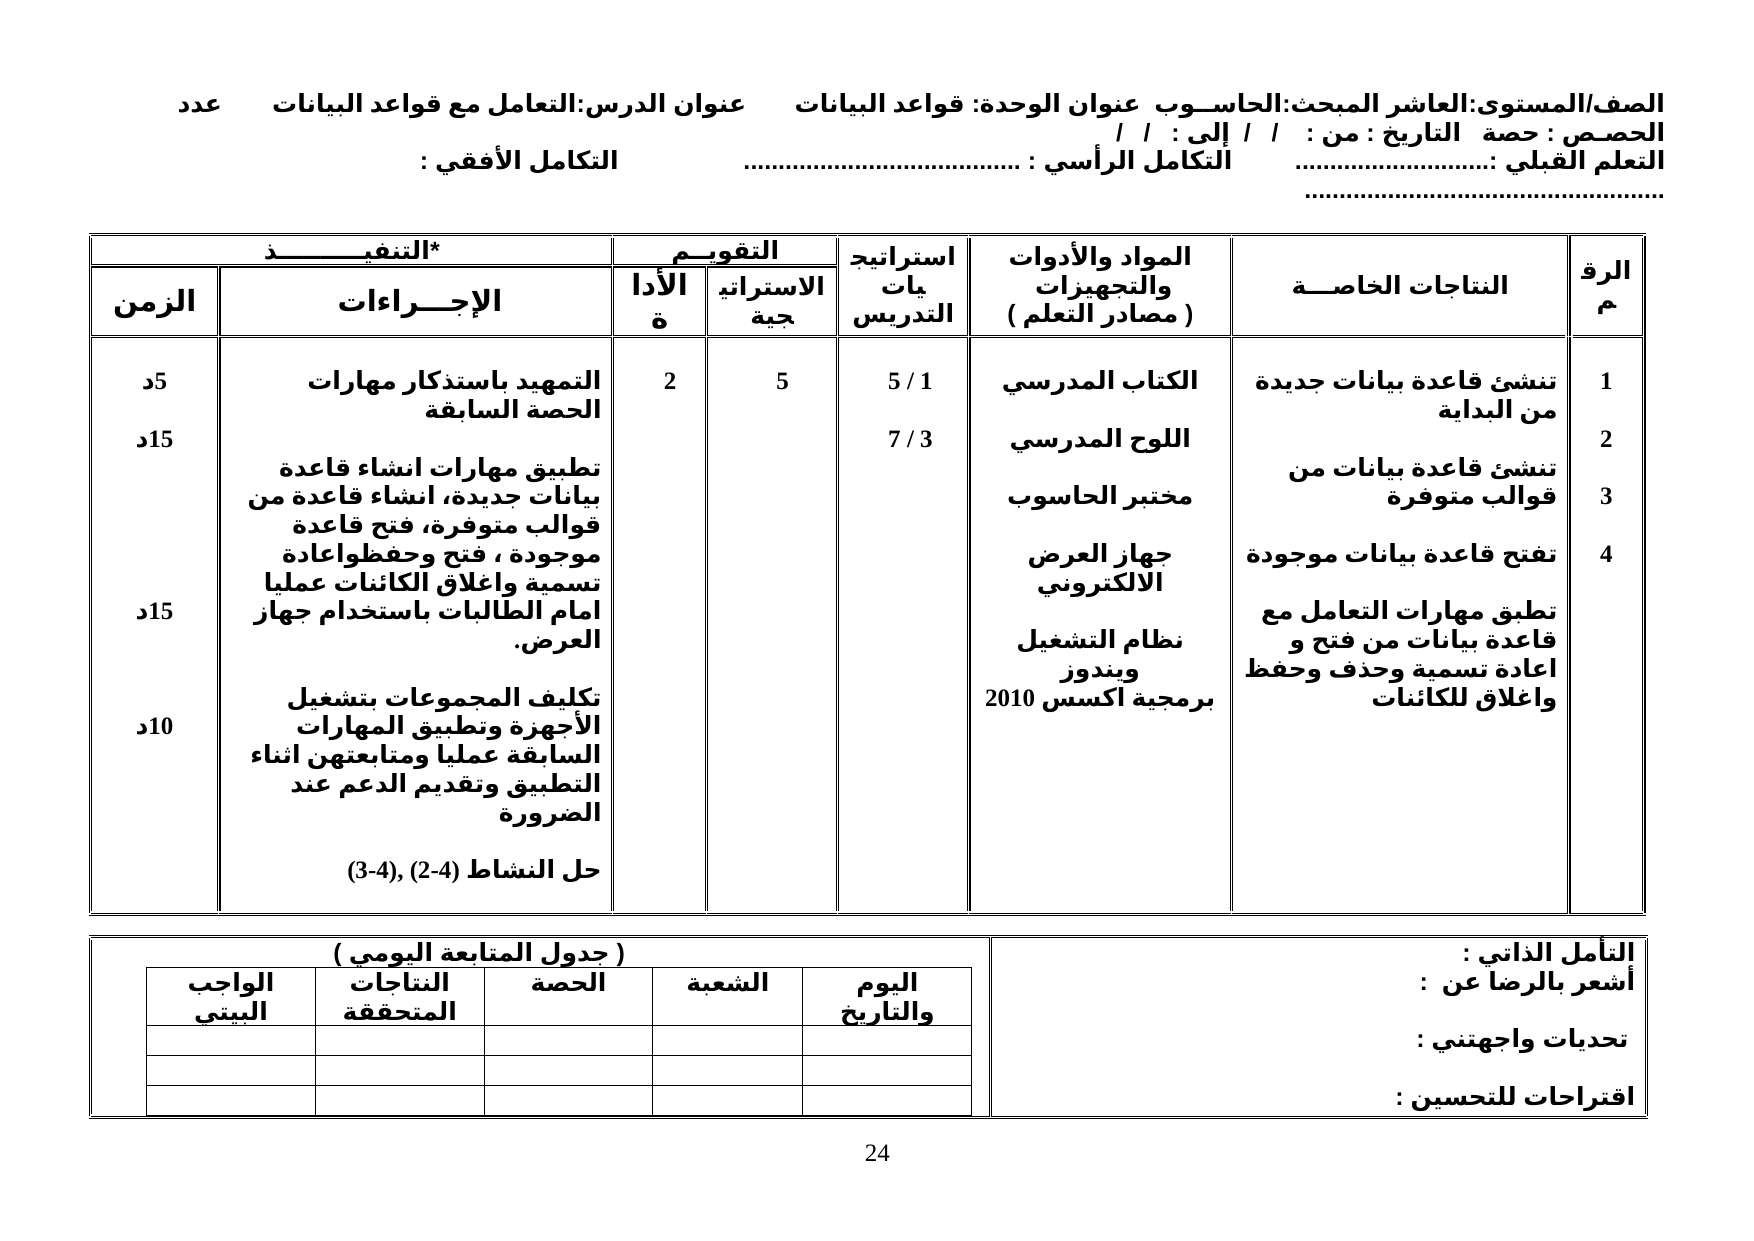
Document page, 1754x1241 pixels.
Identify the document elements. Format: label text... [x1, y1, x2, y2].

table_cell التمهيد باستذكار مهارات الحصة السابقة تطبيق مهارات انشاء قاعدة بيانات جديدة، انشاء قاعدة من قوالب متوفرة، فتح قاعدة موجودة ، فتح وحفظواعادة تسمية واغلاق الكائنات عمليا امام الطالبات باستخدام جهاز العرض. تكليف المجموعات بتشغيل الأجهزة وتطبيق المهارات السابقة عمليا ومتابعتهن اثناء التطبيق وتقديم الدعم عند الضرورة حل النشاط (4-2) ,(4-3) [219, 335, 613, 913]
table_header استراتيجيات التدريس [838, 234, 969, 334]
table_cell تنشئ قاعدة بيانات جديدة من البداية تنشئ قاعدة بيانات من قوالب متوفرة تفتح قاعدة بيانات موجودة تطبق مهارات التعامل مع قاعدة بيانات من فتح و اعادة تسمية وحذف وحفظ واغلاق للكائنات [1231, 335, 1567, 913]
table_header ( جدول المتابعة اليومي ) [90, 938, 989, 1116]
table_cell 1 2 3 4 [1571, 335, 1644, 913]
table_cell 1 / 5 3 / 7 [838, 335, 969, 913]
table_cell 5 [706, 335, 838, 913]
table_cell الكتاب المدرسي اللوح المدرسي مختبر الحاسوب جهاز العرض الالكتروني نظام التشغيل ويندوز برمجية اكسس 2010 [969, 338, 1231, 913]
table_header التقويــم [613, 234, 838, 264]
table_cell الاستراتيجية [708, 268, 836, 334]
table_header الرقم [1571, 234, 1644, 334]
table_header المواد والأدوات والتجهيزات ( مصادر التعلم ) [969, 236, 1231, 334]
table_cell 2 [613, 338, 706, 913]
table_cell الأداة [614, 268, 705, 334]
table_header *التنفيــــــــــذ [90, 234, 613, 264]
table_cell 5د 15د 15د 10د [90, 335, 219, 913]
text الصف/المستوى:العاشر المبحث:الحاســوب عنوان الوحدة: قواعد البيانات عنوان الدرس:التعامل مع قواعد البيانات عدد الحصـص : حصة التاريخ : من : / / إلى : / / [89, 89, 1665, 146]
table_cell الإجـــراءات [221, 268, 611, 334]
table_cell الزمن [92, 268, 217, 334]
text التعلم القبلي :............................ التكامل الرأسي : ........................................ التكامل الأفقي : .................................................... [89, 146, 1665, 204]
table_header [992, 936, 1647, 1116]
table_header النتاجات الخاصـــة [1231, 236, 1567, 334]
